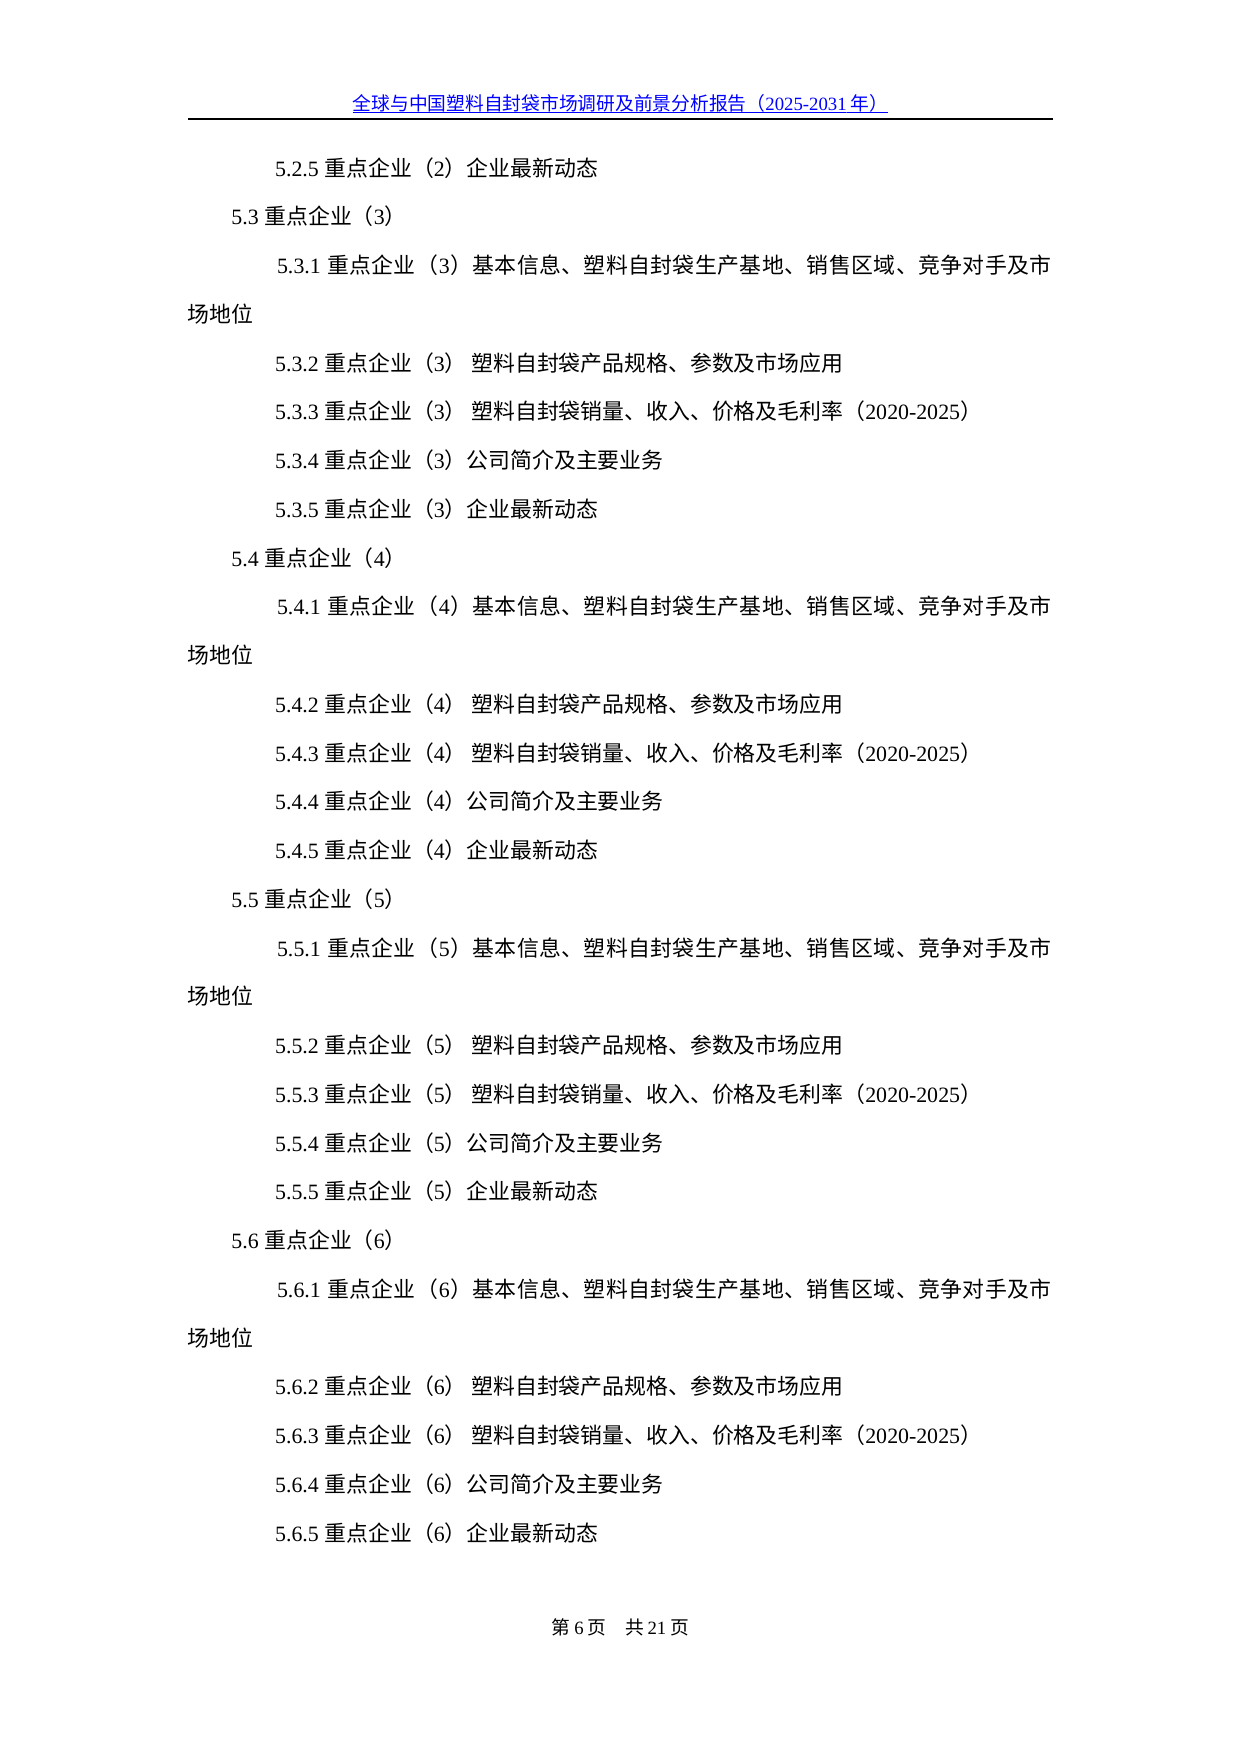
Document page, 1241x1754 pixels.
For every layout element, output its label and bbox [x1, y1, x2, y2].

text [187, 150, 1053, 1548]
